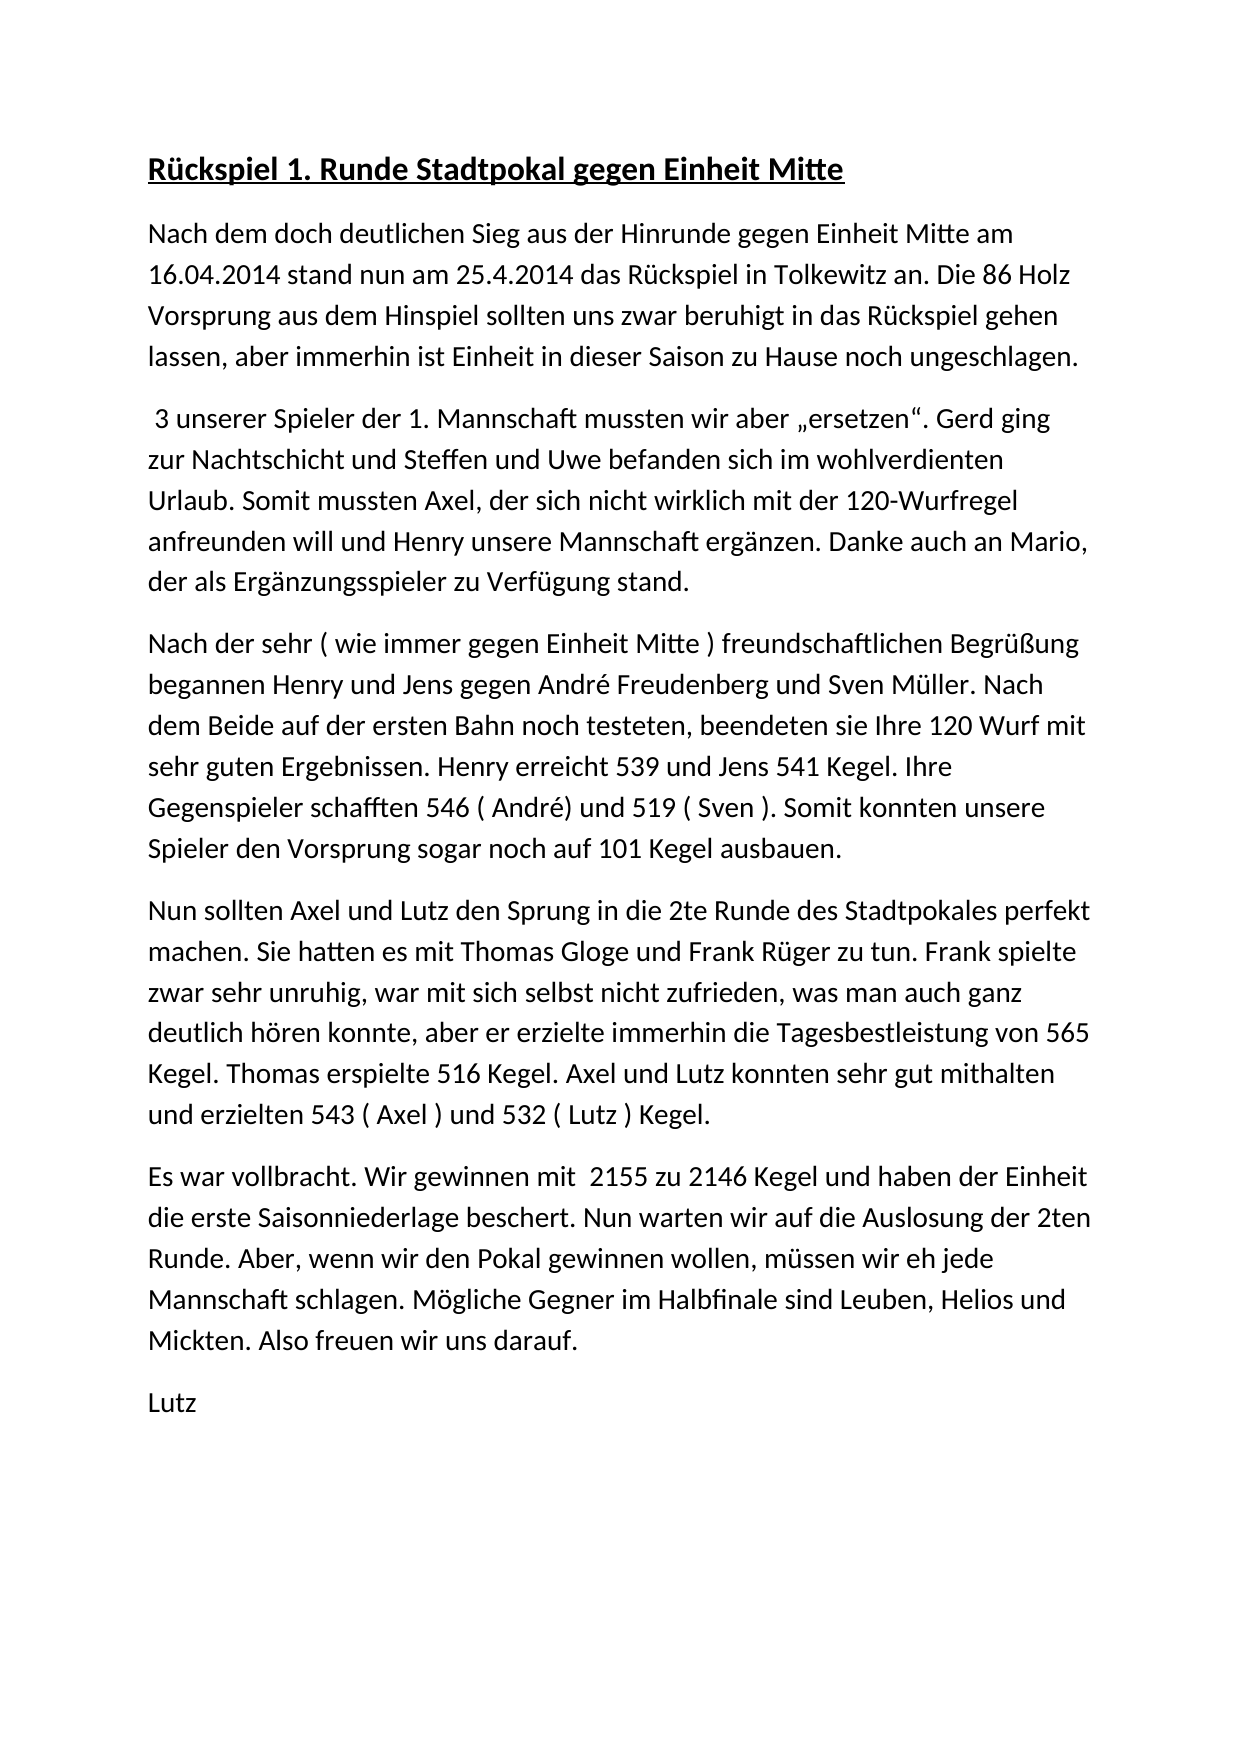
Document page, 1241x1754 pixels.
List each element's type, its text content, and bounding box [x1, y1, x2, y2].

text Nach dem doch deutlichen Sieg aus der Hinrunde gegen Einheit Mitte am 16.04.2014 stand nun am 25.4.2014 das Rückspiel in Tolkewitz an. Die 86 Holz Vorsprung aus dem Hinspiel sollten uns zwar beruhigt in das Rückspiel gehen lassen, aber immerhin ist Einheit in dieser Saison zu Hause noch ungeschlagen. [148, 215, 1093, 374]
text Nun sollten Axel und Lutz den Sprung in die 2te Runde des Stadtpokales perfekt machen. Sie hatten es mit Thomas Gloge und Frank Rüger zu tun. Frank spielte zwar sehr unruhig, war mit sich selbst nicht zufrieden, was man auch ganz deutlich hören konnte, aber er erzielte immerhin die Tagesbestleistung von 565 Kegel. Thomas erspielte 516 Kegel. Axel und Lutz konnten sehr gut mithalten und erzielten 543 ( Axel ) und 532 ( Lutz ) Kegel. [148, 892, 1093, 1132]
text Es war vollbracht. Wir gewinnen mit 2155 zu 2146 Kegel und haben der Einheit die erste Saisonniederlage beschert. Nun warten wir auf die Auslosung der 2ten Runde. Aber, wenn wir den Pokal gewinnen wollen, müssen wir eh jede Mannschaft schlagen. Mögliche Gegner im Halbfinale sind Leuben, Helios und Mickten. Also freuen wir uns darauf. [148, 1158, 1093, 1358]
text Nach der sehr ( wie immer gegen Einheit Mitte ) freundschaftlichen Begrüßung begannen Henry und Jens gegen André Freudenberg und Sven Müller. Nach dem Beide auf der ersten Bahn noch testeten, beendeten sie Ihre 120 Wurf mit sehr guten Ergebnissen. Henry erreicht 539 und Jens 541 Kegel. Ihre Gegenspieler schafften 546 ( André) und 519 ( Sven ). Somit konnten unsere Spieler den Vorsprung sogar noch auf 101 Kegel ausbauen. [148, 625, 1093, 866]
text 3 unserer Spieler der 1. Mannschaft mussten wir aber „ersetzen“. Gerd ging zur Nachtschicht und Steffen und Uwe befanden sich im wohlverdienten Urlaub. Somit mussten Axel, der sich nicht wirklich mit der 120-Wurfregel anfreunden will und Henry unsere Mannschaft ergänzen. Danke auch an Mario, der als Ergänzungsspieler zu Verfügung stand. [148, 400, 1093, 599]
text Rückspiel 1. Runde Stadtpokal gegen Einheit Mitte [148, 148, 1093, 188]
text Lutz [148, 1384, 1093, 1419]
